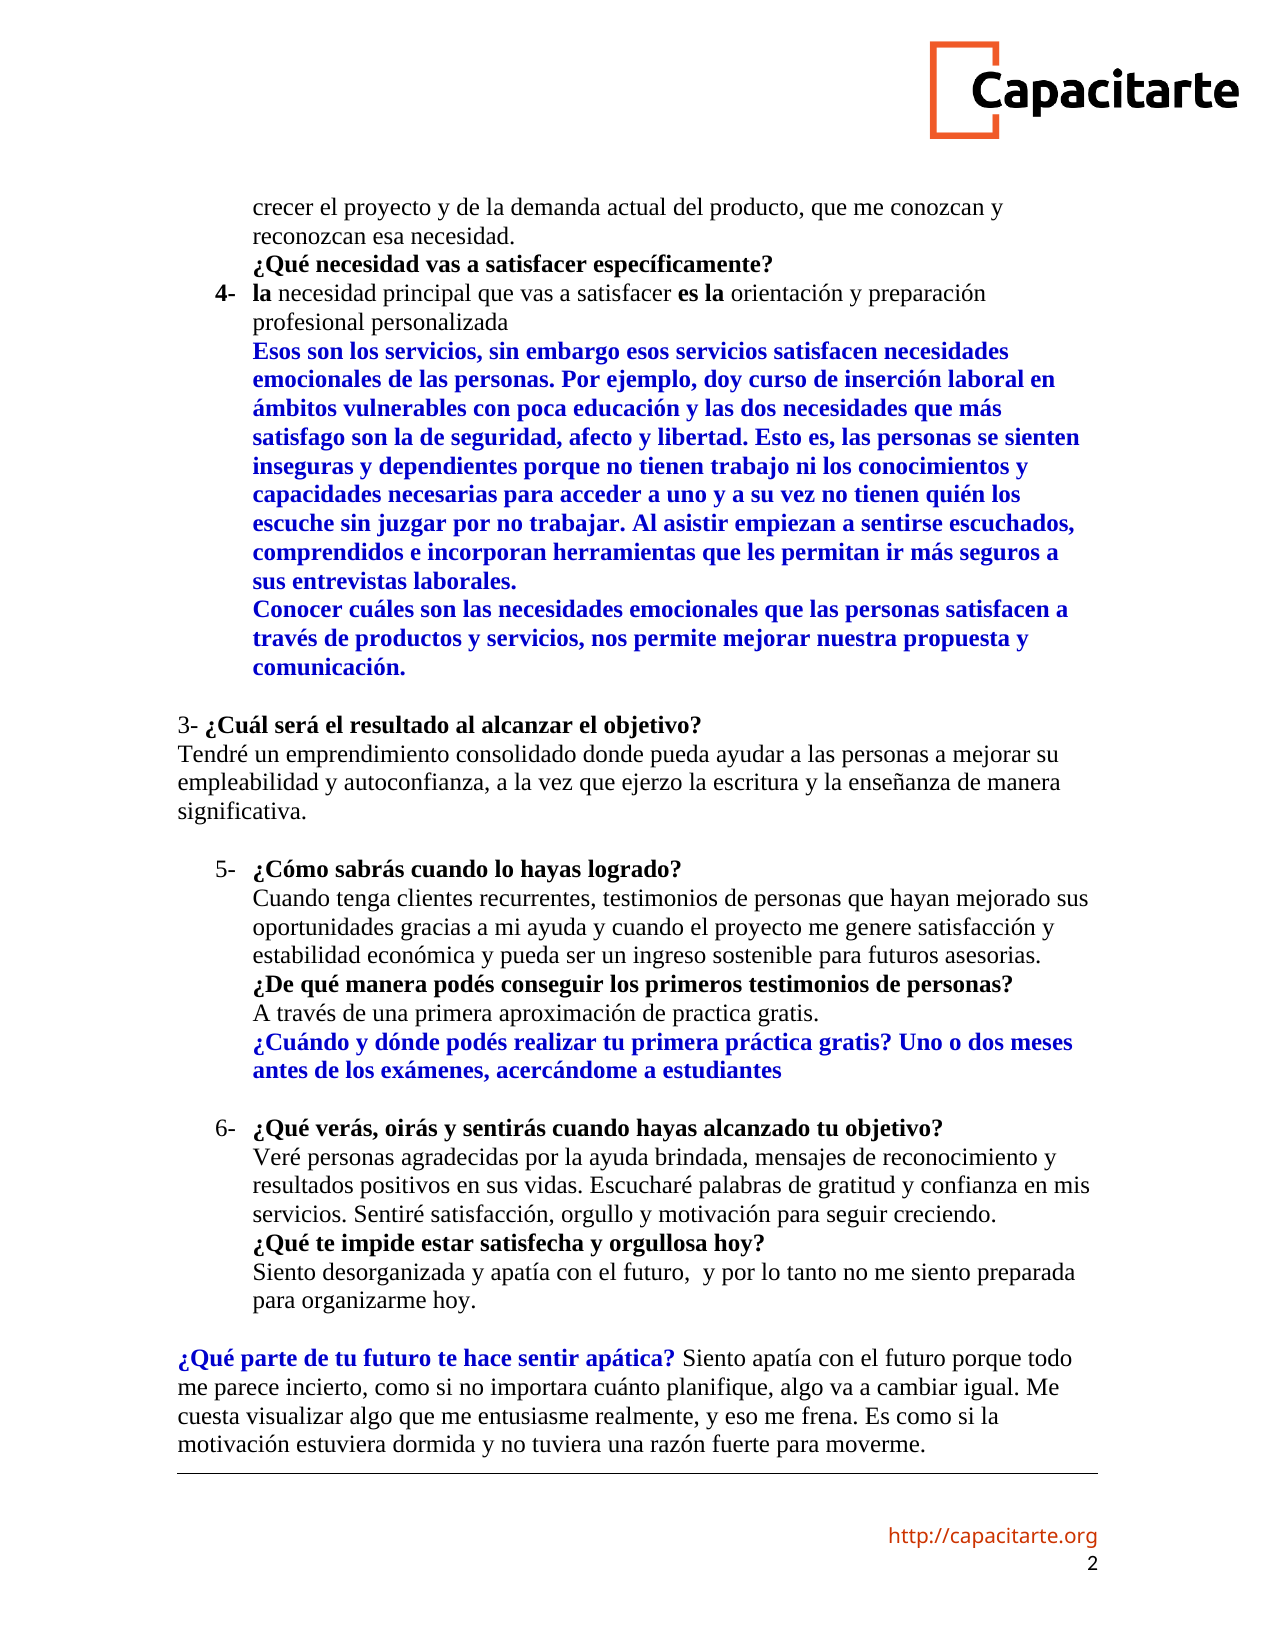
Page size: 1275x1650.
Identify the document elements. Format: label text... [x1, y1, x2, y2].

list ¿Cómo sabrás cuando lo hayas logrado? Cuando tenga clientes recurrentes, testimonios de personas que hayan mejorado sus oportunidades gracias a mi ayuda y cuando el proyecto me genere satisfacción y estabilidad económica y pueda ser un ingreso sostenible para futuros asesorias. [215, 854, 1098, 969]
list Siento desorganizada y apatía con el futuro, y por lo tanto no me siento preparada para organizarme hoy. [252, 1257, 1098, 1314]
text ¿Qué parte de tu futuro te hace sentir apática? Siento apatía con el futuro porque todo me parece incierto, como si no importara cuánto planifique, algo va a cambiar igual. Me cuesta visualizar algo que me entusiasme realmente, y eso me frena. Es como si la motivación estuviera dormida y no tuviera una razón fuerte para moverme. [177, 1343, 1098, 1458]
list ¿Qué te impide estar satisfecha y orgullosa hoy? [252, 1228, 1098, 1257]
list ¿Qué necesidad vas a satisfacer específicamente? [252, 249, 1098, 278]
text 3- ¿Cuál será el resultado al alcanzar el objetivo? Tendré un emprendimiento consolidado donde pueda ayudar a las personas a mejorar su empleabilidad y autoconfianza, a la vez que ejerzo la escritura y la enseñanza de manera significativa. [177, 710, 1098, 825]
list ¿De qué manera podés conseguir los primeros testimonios de personas? [252, 969, 1098, 998]
list ¿Qué verás, oirás y sentirás cuando hayas alcanzado tu objetivo? Veré personas agradecidas por la ayuda brindada, mensajes de reconocimiento y resultados positivos en sus vidas. Escucharé palabras de gratitud y confianza en mis servicios. Sentiré satisfacción, orgullo y motivación para seguir creciendo. [215, 1113, 1098, 1228]
list Conocer cuáles son las necesidades emocionales que las personas satisfacen a través de productos y servicios, nos permite mejorar nuestra propuesta y comunicación. [252, 594, 1098, 681]
list la necesidad principal que vas a satisfacer es la orientación y preparación profesional personalizada [215, 278, 1098, 336]
picture [910, 0, 1240, 180]
list A través de una primera aproximación de practica gratis. [252, 998, 1098, 1027]
list ¿Cuándo y dónde podés realizar tu primera práctica gratis? Uno o dos meses antes de los exámenes, acercándome a estudiantes [252, 1027, 1098, 1084]
list Esos son los servicios, sin embargo esos servicios satisfacen necesidades emocionales de las personas. Por ejemplo, doy curso de inserción laboral en ámbitos vulnerables con poca educación y las dos necesidades que más satisfago son la de seguridad, afecto y libertad. Esto es, las personas se sienten inseguras y dependientes porque no tienen trabajo ni los conocimientos y capacidades necesarias para acceder a uno y a su vez no tienen quién los escuche sin juzgar por no trabajar. Al asistir empiezan a sentirse escuchados, comprendidos e incorporan herramientas que les permitan ir más seguros a sus entrevistas laborales. [252, 336, 1098, 594]
